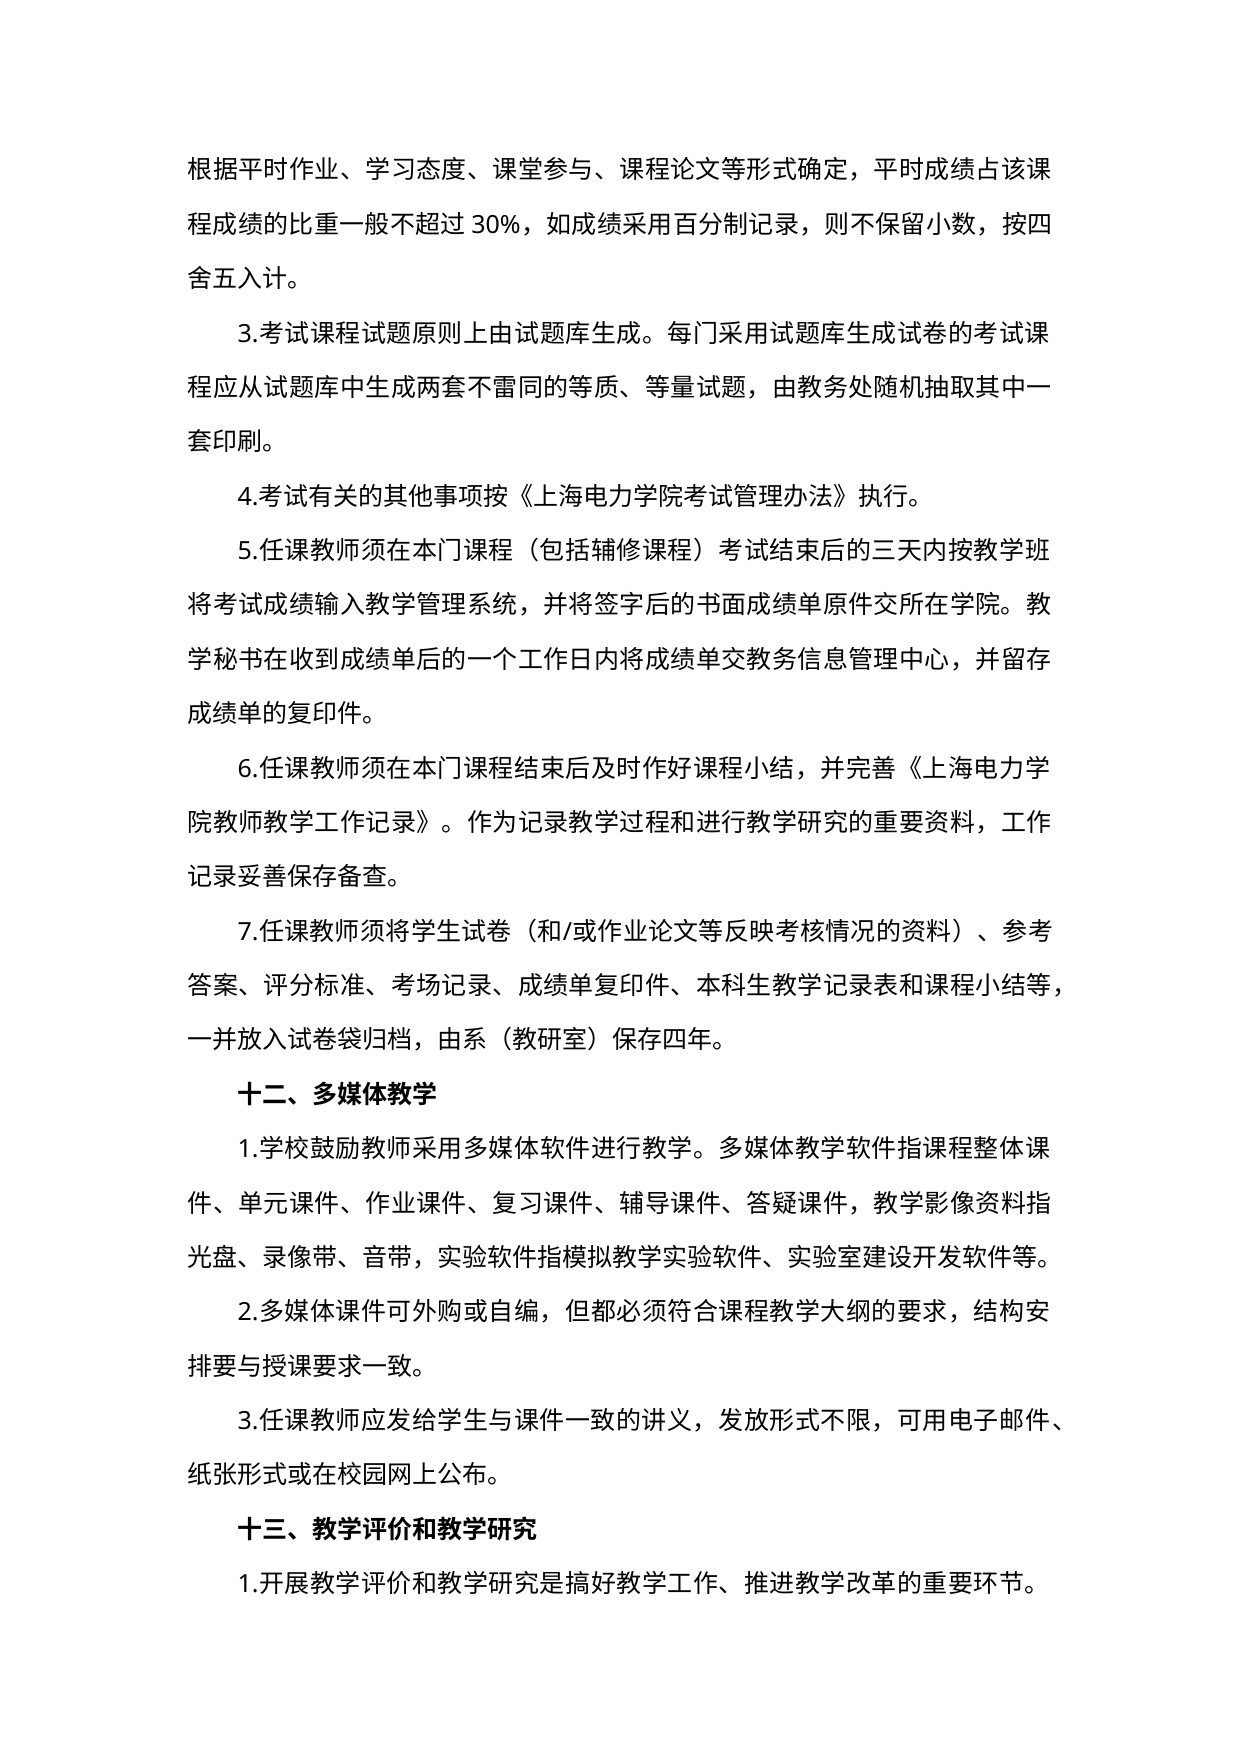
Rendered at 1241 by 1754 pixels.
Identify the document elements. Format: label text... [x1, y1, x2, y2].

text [187, 150, 1053, 295]
text 6.任课教师须在本门课程结束后及时作好课程小结，并完善《上海电力学院教师教学工作记录》。作为记录教学过程和进行教学研究的重要资料，工作记录妥善保存备查。 [187, 748, 1053, 893]
text 1.学校鼓励教师采用多媒体软件进行教学。多媒体教学软件指课程整体课件、单元课件、作业课件、复习课件、辅导课件、答疑课件，教学影像资料指光盘、录像带、音带，实验软件指模拟教学实验软件、实验室建设开发软件等。 [187, 1129, 1053, 1274]
text 5.任课教师须在本门课程（包括辅修课程）考试结束后的三天内按教学班将考试成绩输入教学管理系统，并将签字后的书面成绩单原件交所在学院。教学秘书在收到成绩单后的一个工作日内将成绩单交教务信息管理中心，并留存成绩单的复印件。 [187, 531, 1053, 730]
text 十二、多媒体教学 [187, 1074, 1053, 1111]
text 十三、教学评价和教学研究 [187, 1509, 1053, 1546]
text 3.任课教师应发给学生与课件一致的讲义，发放形式不限，可用电子邮件、纸张形式或在校园网上公布。 [187, 1401, 1053, 1491]
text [187, 1564, 1053, 1600]
text 3.考试课程试题原则上由试题库生成。每门采用试题库生成试卷的考试课程应从试题库中生成两套不雷同的等质、等量试题，由教务处随机抽取其中一套印刷。 [187, 313, 1053, 458]
text 7.任课教师须将学生试卷（和/或作业论文等反映考核情况的资料）、参考答案、评分标准、考场记录、成绩单复印件、本科生教学记录表和课程小结等，一并放入试卷袋归档，由系（教研室）保存四年。 [187, 911, 1053, 1056]
text 2.多媒体课件可外购或自编，但都必须符合课程教学大纲的要求，结构安排要与授课要求一致。 [187, 1292, 1053, 1382]
text 4.考试有关的其他事项按《上海电力学院考试管理办法》执行。 [187, 476, 1053, 512]
